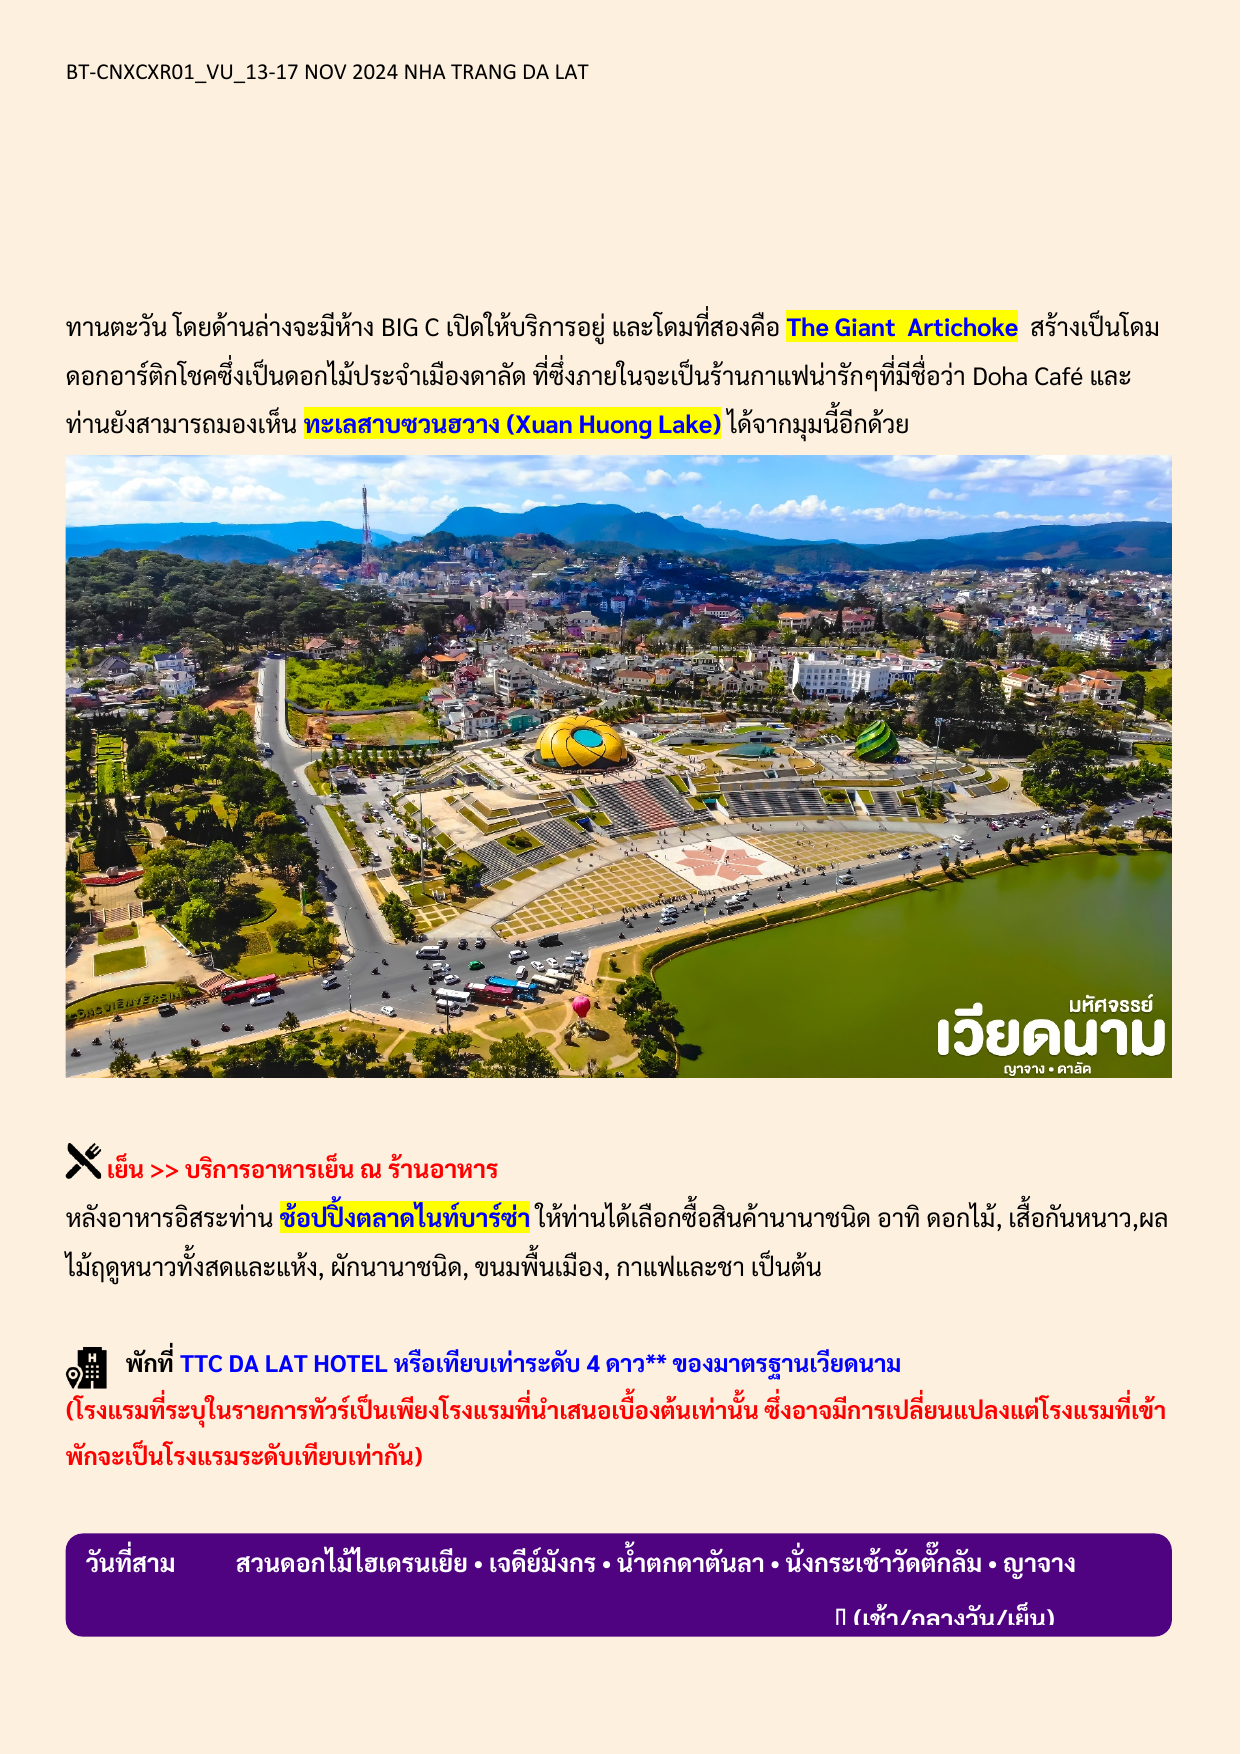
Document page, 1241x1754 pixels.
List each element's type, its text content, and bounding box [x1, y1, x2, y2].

text (โรงแรมที่ระบุในรายการทัวร์เป็นเพียงโรงแรมที่นำเสนอเบื้องต้นเท่านั้น ซึ่งอาจมีการเปลี่ยนแปลงแต่โรงแรมที่เข้า [66, 1393, 1172, 1424]
text พักจะเป็นโรงแรมระดับเทียบเท่ากัน) [66, 1440, 1172, 1471]
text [66, 309, 1172, 439]
text พักที่ TTC DA LAT HOTEL หรือเทียบเท่าระดับ 4 ดาว** ของมาตรฐานเวียดนาม [107, 1347, 1172, 1378]
text หลังอาหารอิสระท่าน ช้อปปิ้งตลาดไนท์บาร์ซ่า ให้ท่านได้เลือกซื้อสินค้านานาชนิด อาทิ ดอกไม้, เสื้อกันหนาว,ผลไม้ฤดูหนาวทั้งสดและแห้ง, ผักนานาชนิด, ขนมพื้นเมือง, กาแฟและชา เป็นต้น [66, 1201, 1172, 1282]
picture [65, 1143, 102, 1179]
text เย็น >> บริการอาหารเย็น ณ ร้านอาหาร [66, 1143, 1172, 1184]
picture [65, 455, 1172, 1078]
picture [65, 1347, 107, 1389]
